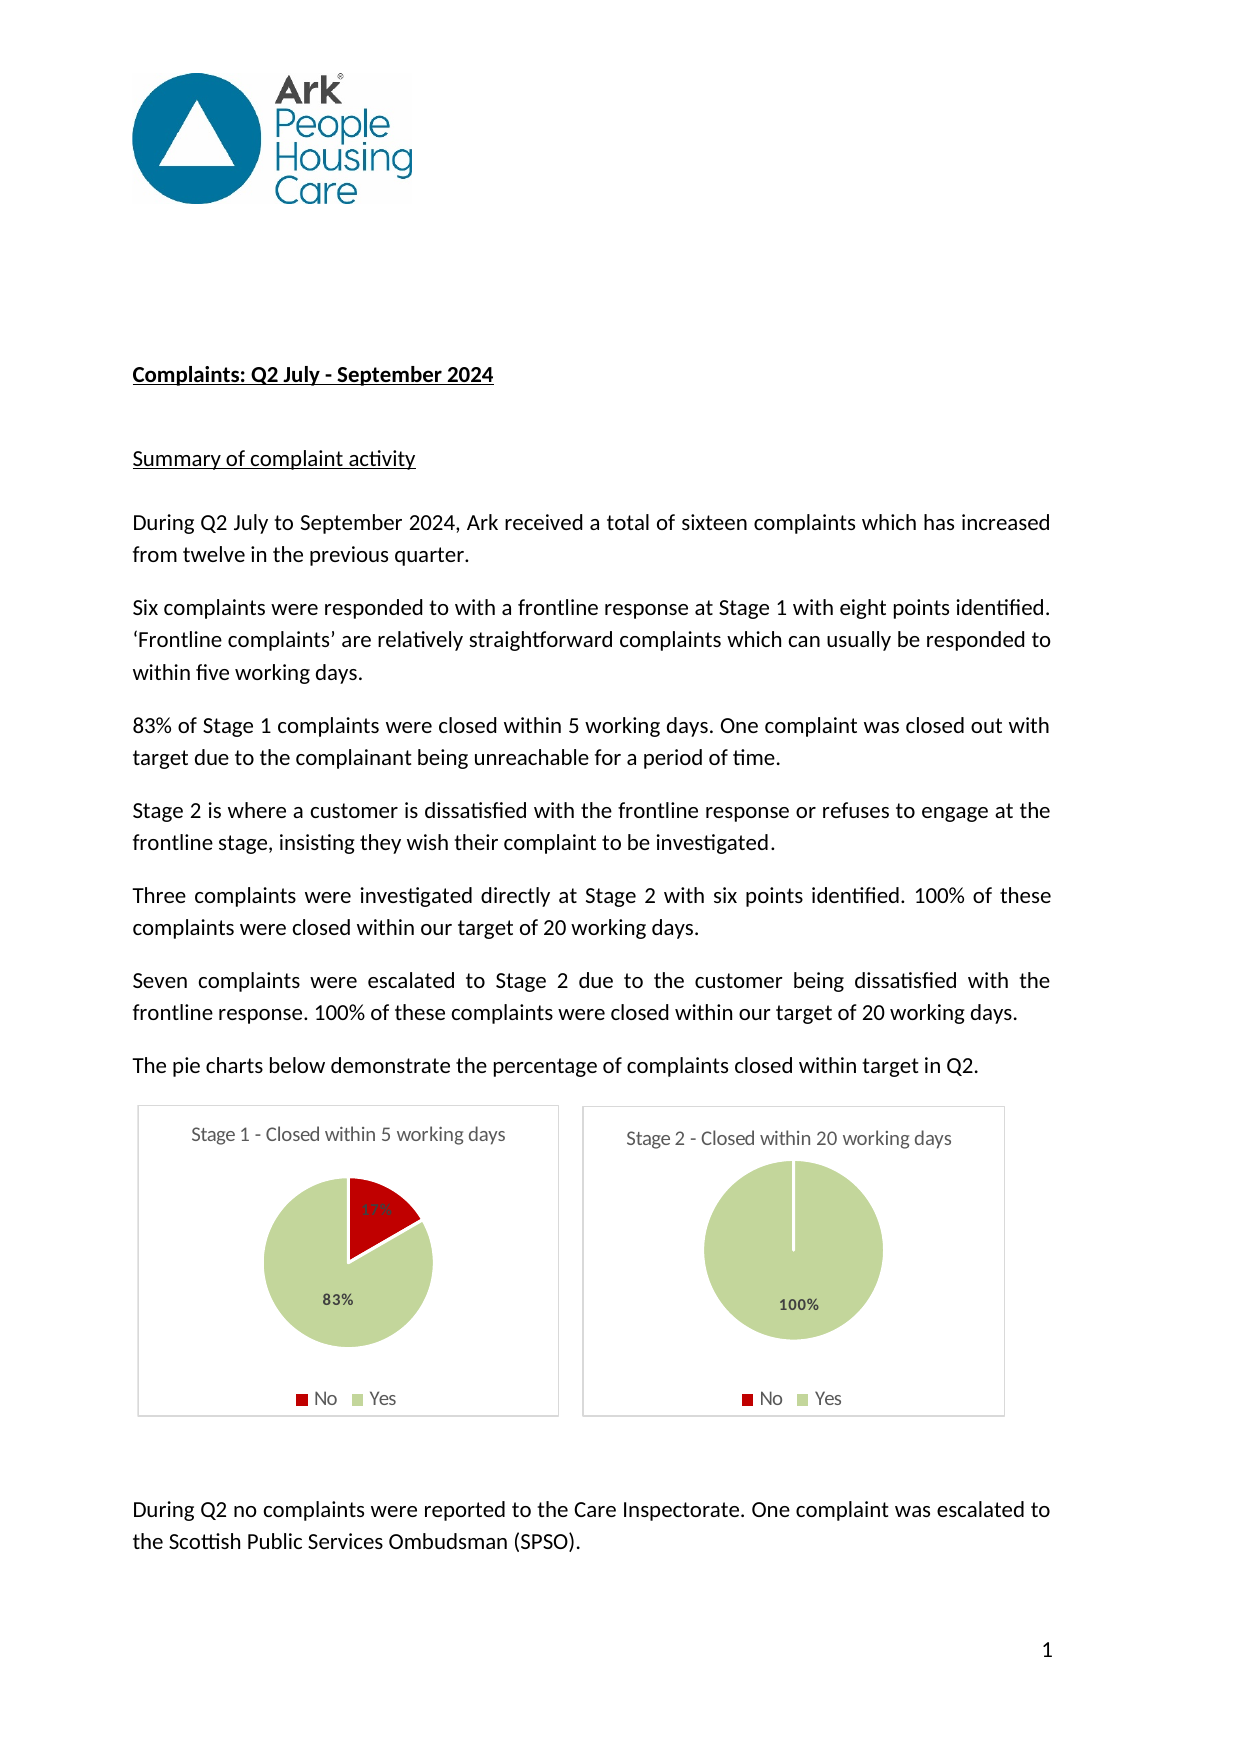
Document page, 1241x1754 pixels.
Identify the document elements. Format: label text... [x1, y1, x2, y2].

picture [132, 145, 187, 204]
text Stage 2 is where a customer is dissatisfied with the frontline response or refuses to engage at the frontline stage, insisting they wish their complaint to be investigated. [132, 796, 1053, 856]
picture [132, 73, 190, 132]
picture [203, 73, 412, 204]
text During Q2 no complaints were reported to the Care Inspectorate. One complaint was escalated to the Scottish Public Services Ombudsman (SPSO). [132, 1495, 1053, 1555]
text During Q2 July to September 2024, Ark received a total of sixteen complaints which has increased from twelve in the previous quarter. [132, 508, 1053, 568]
text The pie charts below demonstrate the percentage of complaints closed within target in Q2. [132, 1052, 1053, 1079]
text Seven complaints were escalated to Stage 2 due to the customer being dissatisfied with the frontline response. 100% of these complaints were closed within our target of 20 working days. [132, 966, 1053, 1027]
text Complaints: Q2 July - September 2024 [132, 360, 1053, 388]
picture [160, 102, 233, 166]
text Summary of complaint activity [132, 444, 1053, 472]
text Six complaints were responded to with a frontline response at Stage 1 with eight points identified. ‘Frontline complaints’ are relatively straightforward complaints which can usually be responded to within five working days. [132, 593, 1053, 686]
text Three complaints were investigated directly at Stage 2 with six points identified. 100% of these complaints were closed within our target of 20 working days. [132, 881, 1053, 941]
text 83% of Stage 1 complaints were closed within 5 working days. One complaint was closed out with target due to the complainant being unreachable for a period of time. [132, 711, 1053, 771]
